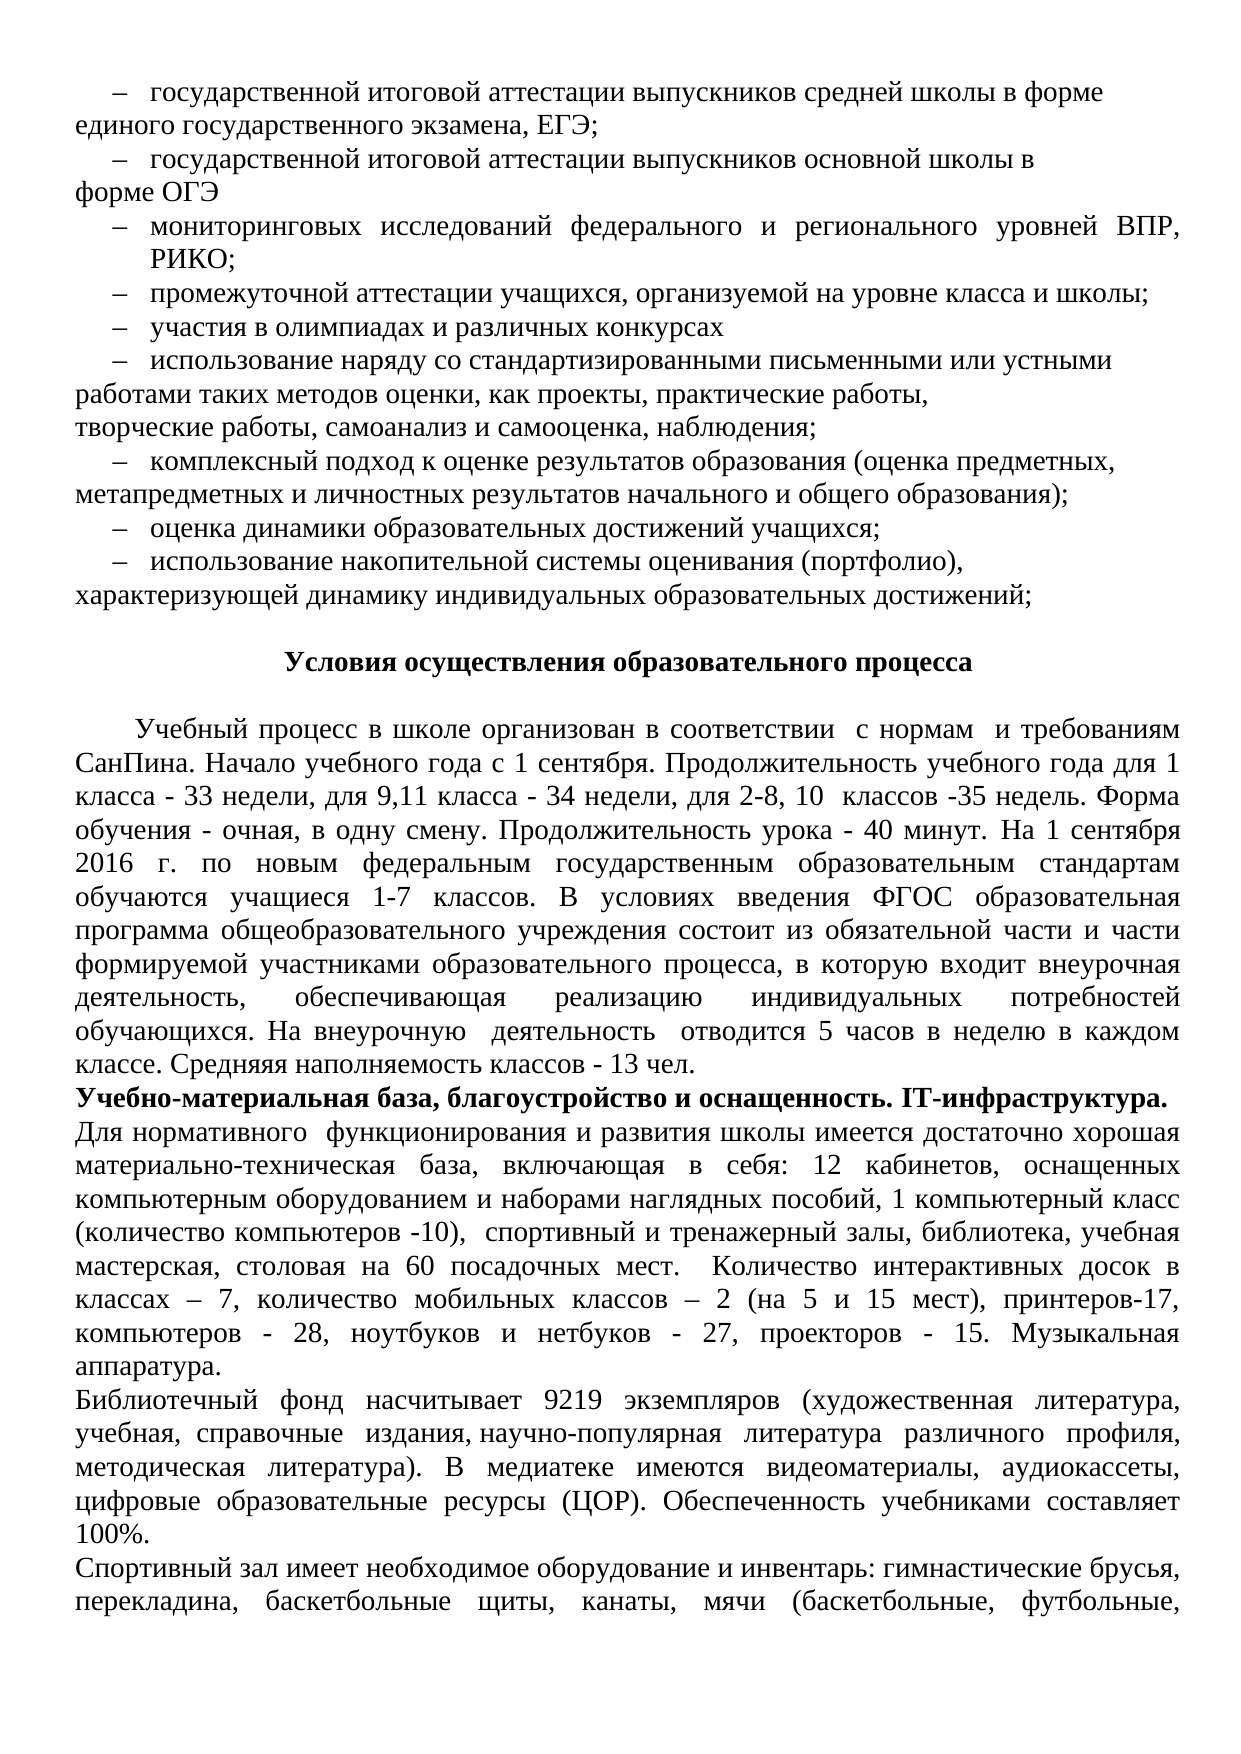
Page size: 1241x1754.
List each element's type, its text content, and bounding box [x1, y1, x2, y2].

list оценка динамики образовательных достижений учащихся; [112, 510, 1181, 543]
list промежуточной аттестации учащихся, организуемой на уровне класса и школы; [112, 275, 1181, 309]
text Библиотечный фонд насчитывает 9219 экземпляров (художественная литература, учебная, справочные издания, научно-популярная литература различного профиля, методическая литература). В медиатеке имеются видеоматериалы, аудиокассеты, цифровые образовательные ресурсы (ЦОР). Обеспеченность учебниками составляет 100%. [75, 1382, 1181, 1550]
list Учебный процесс в школе организован в соответствии с нормам и требованиям СанПина. Начало учебного года с 1 сентября. Продолжительность учебного года для 1 класса - 33 недели, для 9,11 класса - 34 недели, для 2-8, 10 классов -35 недель. Форма обучения - очная, в одну смену. Продолжительность урока - 40 минут. На 1 сентября 2016 г. по новым федеральным государственным образовательным стандартам обучаются учащиеся 1-7 классов. В условиях введения ФГОС образовательная программа общеобразовательного учреждения состоит из обязательной части и части формируемой участниками образовательного процесса, в которую входит внеурочная деятельность, обеспечивающая реализацию индивидуальных потребностей обучающихся. На внеурочную деятельность отводится 5 часов в неделю в каждом классе. Средняяя наполняемость классов - 13 чел. [75, 711, 1181, 1080]
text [75, 1550, 1181, 1617]
list творческие работы, самоанализ и самооценка, наблюдения; [75, 409, 1181, 443]
text Для нормативного функционирования и развития школы имеется достаточно хорошая материально-техническая база, включающая в себя: 12 кабинетов, оснащенных компьютерным оборудованием и наборами наглядных пособий, 1 компьютерный класс (количество компьютеров -10), спортивный и тренажерный залы, библиотека, учебная мастерская, столовая на 60 посадочных мест. Количество интерактивных досок в классах – 7, количество мобильных классов – 2 (на 5 и 15 мест), принтеров-17, компьютеров - 28, ноутбуков и нетбуков - 27, проекторов - 15. Музыкальная аппаратура. [75, 1114, 1181, 1382]
list мониторинговых исследований федерального и регионального уровней ВПР, РИКО; [112, 208, 1181, 275]
list Учебно-материальная база, благоустройство и оснащенность. IT-инфраструктура. [75, 1080, 1181, 1114]
list использование накопительной системы оценивания (портфолио), [112, 543, 1181, 577]
list единого государственного экзамена, ЕГЭ; [75, 107, 1181, 141]
list участия в олимпиадах и различных конкурсах [112, 309, 1181, 342]
list характеризующей динамику индивидуальных образовательных достижений; [75, 577, 1181, 611]
list Условия осуществления образовательного процесса [75, 644, 1181, 678]
list государственной итоговой аттестации выпускников основной школы в [112, 141, 1181, 174]
list использование наряду со стандартизированными письменными или устными [112, 342, 1181, 376]
list метапредметных и личностных результатов начального и общего образования); [75, 476, 1181, 510]
list форме ОГЭ [75, 174, 1181, 208]
list государственной итоговой аттестации выпускников средней школы в форме [112, 74, 1181, 107]
list работами таких методов оценки, как проекты, практические работы, [75, 376, 1181, 409]
list комплексный подход к оценке результатов образования (оценка предметных, [112, 443, 1181, 476]
